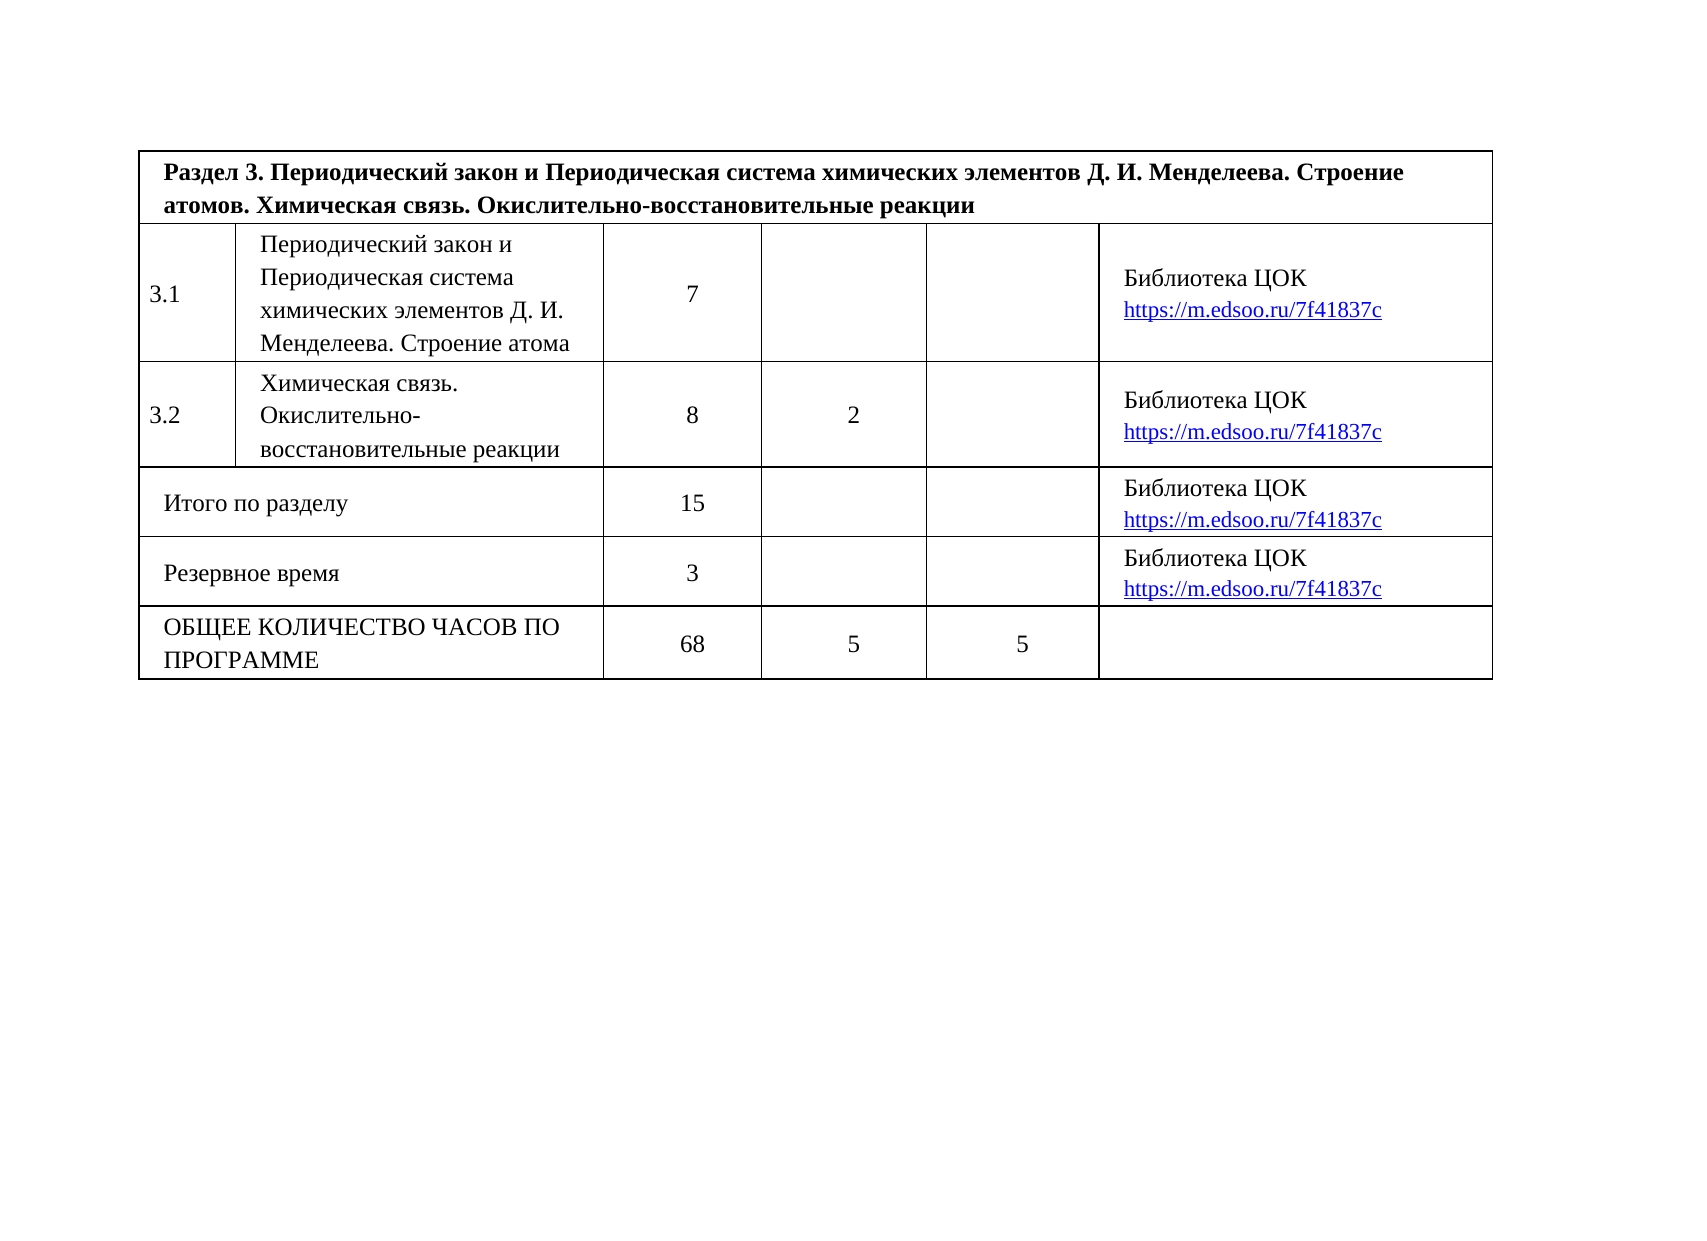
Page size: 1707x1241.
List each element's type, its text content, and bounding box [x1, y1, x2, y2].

table_cell Химическая связь. Окислительно-восстановительные реакции [236, 362, 603, 466]
table_cell Итого по разделу [140, 468, 603, 536]
table_cell Резервное время [140, 537, 603, 605]
table_cell Библиотека ЦОК https://m.edsoo.ru/7f41837c [1100, 537, 1492, 605]
table_cell Периодический закон и Периодическая система химических элементов Д. И. Менделеева. Строение атома [236, 224, 603, 361]
table_cell Библиотека ЦОК https://m.edsoo.ru/7f41837c [1100, 224, 1492, 361]
table_cell 8 [604, 362, 761, 466]
table_cell 5 [927, 607, 1098, 678]
table_cell [762, 468, 926, 536]
table_cell Библиотека ЦОК https://m.edsoo.ru/7f41837c [1100, 468, 1492, 536]
table_cell 3.1 [140, 224, 235, 361]
table_cell 3.2 [140, 362, 235, 466]
table_cell [927, 537, 1098, 605]
table_cell [927, 224, 1098, 361]
table_cell ОБЩЕЕ КОЛИЧЕСТВО ЧАСОВ ПО ПРОГРАММЕ [140, 607, 603, 678]
table_cell [1100, 607, 1492, 678]
table_cell Библиотека ЦОК https://m.edsoo.ru/7f41837c [1100, 362, 1492, 466]
table_cell 68 [604, 607, 761, 678]
table_cell [762, 224, 926, 361]
table_cell [927, 468, 1098, 536]
table_cell 5 [762, 607, 926, 678]
table_cell 15 [604, 468, 761, 536]
table_cell 7 [604, 224, 761, 361]
table_cell 3 [604, 537, 761, 605]
table_cell Раздел 3. Периодический закон и Периодическая система химических элементов Д. И. Менделеева. Строение атомов. Химическая связь. Окислительно-восстановительные реакции [140, 152, 1492, 222]
table_cell [762, 537, 926, 605]
table_cell [927, 362, 1098, 466]
table_cell 2 [762, 362, 926, 466]
